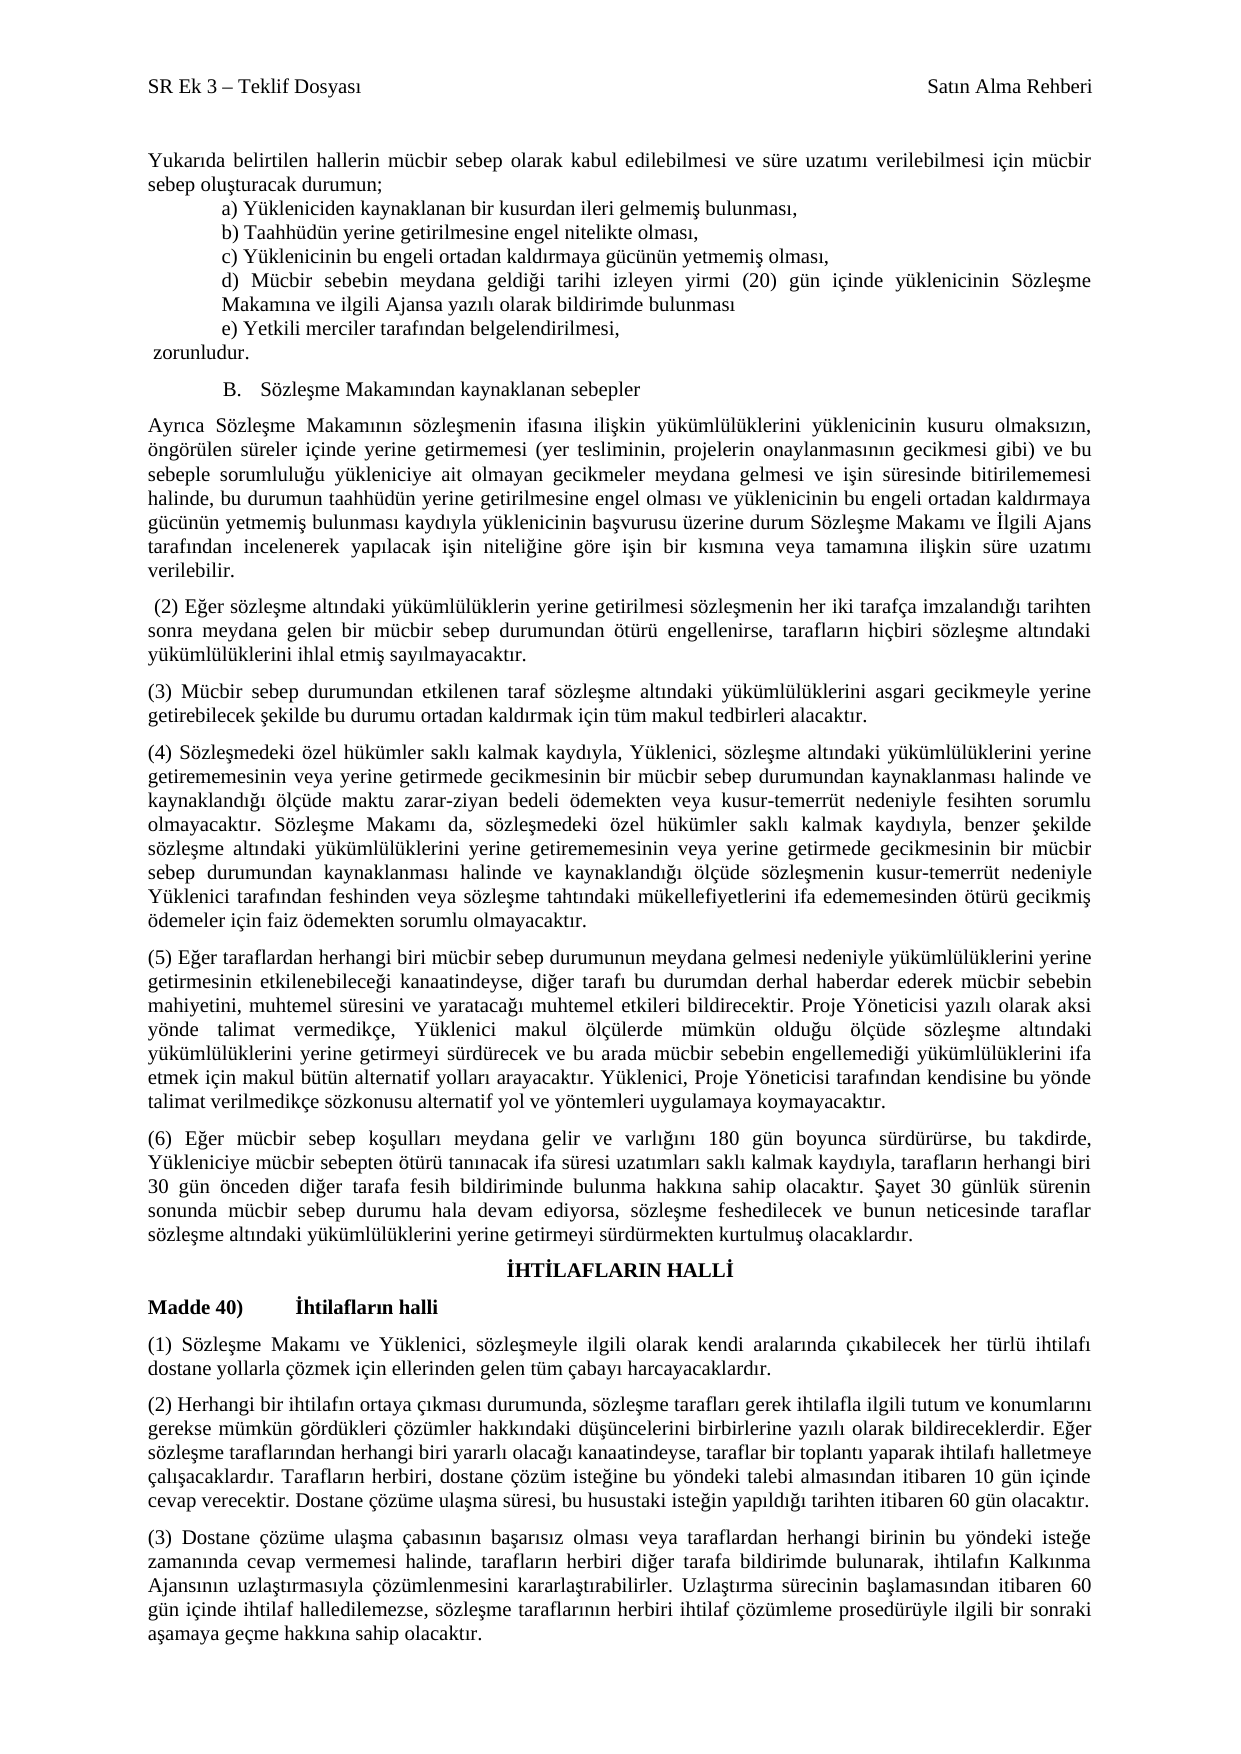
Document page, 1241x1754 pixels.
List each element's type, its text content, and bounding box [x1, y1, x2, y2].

text zorunludur. [148, 340, 1093, 364]
list Sözleşme Makamından kaynaklanan sebepler [223, 377, 1093, 401]
text (3) Dostane çözüme ulaşma çabasının başarısız olması veya taraflardan herhangi birinin bu yöndeki isteğe zamanında cevap vermemesi halinde, tarafların herbiri diğer tarafa bildirimde bulunarak, ihtilafın Kalkınma Ajansının uzlaştırmasıyla çözümlenmesini kararlaştırabilirler. Uzlaştırma sürecinin başlamasından itibaren 60 gün içinde ihtilaf halledilemezse, sözleşme taraflarının herbiri ihtilaf çözümleme prosedürüyle ilgili bir sonraki aşamaya geçme hakkına sahip olacaktır. [148, 1525, 1093, 1645]
text (6) Eğer mücbir sebep koşulları meydana gelir ve varlığını 180 gün boyunca sürdürürse, bu takdirde, Yükleniciye mücbir sebepten ötürü tanınacak ifa süresi uzatımları saklı kalmak kaydıyla, tarafların herhangi biri 30 gün önceden diğer tarafa fesih bildiriminde bulunma hakkına sahip olacaktır. Şayet 30 günlük sürenin sonunda mücbir sebep durumu hala devam ediyorsa, sözleşme feshedilecek ve bunun neticesinde taraflar sözleşme altındaki yükümlülüklerini yerine getirmeyi sürdürmekten kurtulmuş olacaklardır. [148, 1126, 1093, 1246]
text (5) Eğer taraflardan herhangi biri mücbir sebep durumunun meydana gelmesi nedeniyle yükümlülüklerini yerine getirmesinin etkilenebileceği kanaatindeyse, diğer tarafı bu durumdan derhal haberdar ederek mücbir sebebin mahiyetini, muhtemel süresini ve yaratacağı muhtemel etkileri bildirecektir. Proje Yöneticisi yazılı olarak aksi yönde talimat vermedikçe, Yüklenici makul ölçülerde mümkün olduğu ölçüde sözleşme altındaki yükümlülüklerini yerine getirmeyi sürdürecek ve bu arada mücbir sebebin engellemediği yükümlülüklerini ifa etmek için makul bütün alternatif yolları arayacaktır. Yüklenici, Proje Yöneticisi tarafından kendisine bu yönde talimat verilmedikçe sözkonusu alternatif yol ve yöntemleri uygulamaya koymayacaktır. [148, 944, 1093, 1113]
text e) Yetkili merciler tarafından belgelendirilmesi, [148, 316, 1093, 340]
list İhtilafların halli [148, 1295, 1093, 1319]
text (2) Eğer sözleşme altındaki yükümlülüklerin yerine getirilmesi sözleşmenin her iki tarafça imzalandığı tarihten sonra meydana gelen bir mücbir sebep durumundan ötürü engellenirse, tarafların hiçbiri sözleşme altındaki yükümlülüklerini ihlal etmiş sayılmayacaktır. [148, 594, 1093, 666]
text Ayrıca Sözleşme Makamının sözleşmenin ifasına ilişkin yükümlülüklerini yüklenicinin kusuru olmaksızın, öngörülen süreler içinde yerine getirmemesi (yer tesliminin, projelerin onaylanmasının gecikmesi gibi) ve bu sebeple sorumluluğu yükleniciye ait olmayan gecikmeler meydana gelmesi ve işin süresinde bitirilememesi halinde, bu durumun taahhüdün yerine getirilmesine engel olması ve yüklenicinin bu engeli ortadan kaldırmaya gücünün yetmemiş bulunması kaydıyla yüklenicinin başvurusu üzerine durum Sözleşme Makamı ve İlgili Ajans tarafından incelenerek yapılacak işin niteliğine göre işin bir kısmına veya tamamına ilişkin süre uzatımı verilebilir. [148, 413, 1093, 582]
text (1) Sözleşme Makamı ve Yüklenici, sözleşmeyle ilgili olarak kendi aralarında çıkabilecek her türlü ihtilafı dostane yollarla çözmek için ellerinden gelen tüm çabayı harcayacaklardır. [148, 1331, 1093, 1379]
text d) Mücbir sebebin meydana geldiği tarihi izleyen yirmi (20) gün içinde yüklenicinin Sözleşme Makamına ve ilgili Ajansa yazılı olarak bildirimde bulunması [221, 268, 1093, 316]
text c) Yüklenicinin bu engeli ortadan kaldırmaya gücünün yetmemiş olması, [148, 244, 1093, 268]
text b) Taahhüdün yerine getirilmesine engel nitelikte olması, [148, 220, 1093, 244]
text (4) Sözleşmedeki özel hükümler saklı kalmak kaydıyla, Yüklenici, sözleşme altındaki yükümlülüklerini yerine getirememesinin veya yerine getirmede gecikmesinin bir mücbir sebep durumundan kaynaklanması halinde ve kaynaklandığı ölçüde maktu zarar-ziyan bedeli ödemekten veya kusur-temerrüt nedeniyle fesihten sorumlu olmayacaktır. Sözleşme Makamı da, sözleşmedeki özel hükümler saklı kalmak kaydıyla, benzer şekilde sözleşme altındaki yükümlülüklerini yerine getirememesinin veya yerine getirmede gecikmesinin bir mücbir sebep durumundan kaynaklanması halinde ve kaynaklandığı ölçüde sözleşmenin kusur-temerrüt nedeniyle Yüklenici tarafından feshinden veya sözleşme tahtındaki mükellefiyetlerini ifa edememesinden ötürü gecikmiş ödemeler için faiz ödemekten sorumlu olmayacaktır. [148, 739, 1093, 932]
text (2) Herhangi bir ihtilafın ortaya çıkması durumunda, sözleşme tarafları gerek ihtilafla ilgili tutum ve konumlarını gerekse mümkün gördükleri çözümler hakkındaki düşüncelerini birbirlerine yazılı olarak bildireceklerdir. Eğer sözleşme taraflarından herhangi biri yararlı olacağı kanaatindeyse, taraflar bir toplantı yaparak ihtilafı halletmeye çalışacaklardır. Tarafların herbiri, dostane çözüm isteğine bu yöndeki talebi almasından itibaren 10 gün içinde cevap verecektir. Dostane çözüme ulaşma süresi, bu husustaki isteğin yapıldığı tarihten itibaren 60 gün olacaktır. [148, 1392, 1093, 1512]
text (3) Mücbir sebep durumundan etkilenen taraf sözleşme altındaki yükümlülüklerini asgari gecikmeyle yerine getirebilecek şekilde bu durumu ortadan kaldırmak için tüm makul tedbirleri alacaktır. [148, 679, 1093, 727]
text Yukarıda belirtilen hallerin mücbir sebep olarak kabul edilebilmesi ve süre uzatımı verilebilmesi için mücbir sebep oluşturacak durumun; [148, 148, 1093, 196]
text İHTİLAFLARIN HALLİ [148, 1258, 1093, 1282]
text a) Yükleniciden kaynaklanan bir kusurdan ileri gelmemiş bulunması, [148, 196, 1093, 220]
